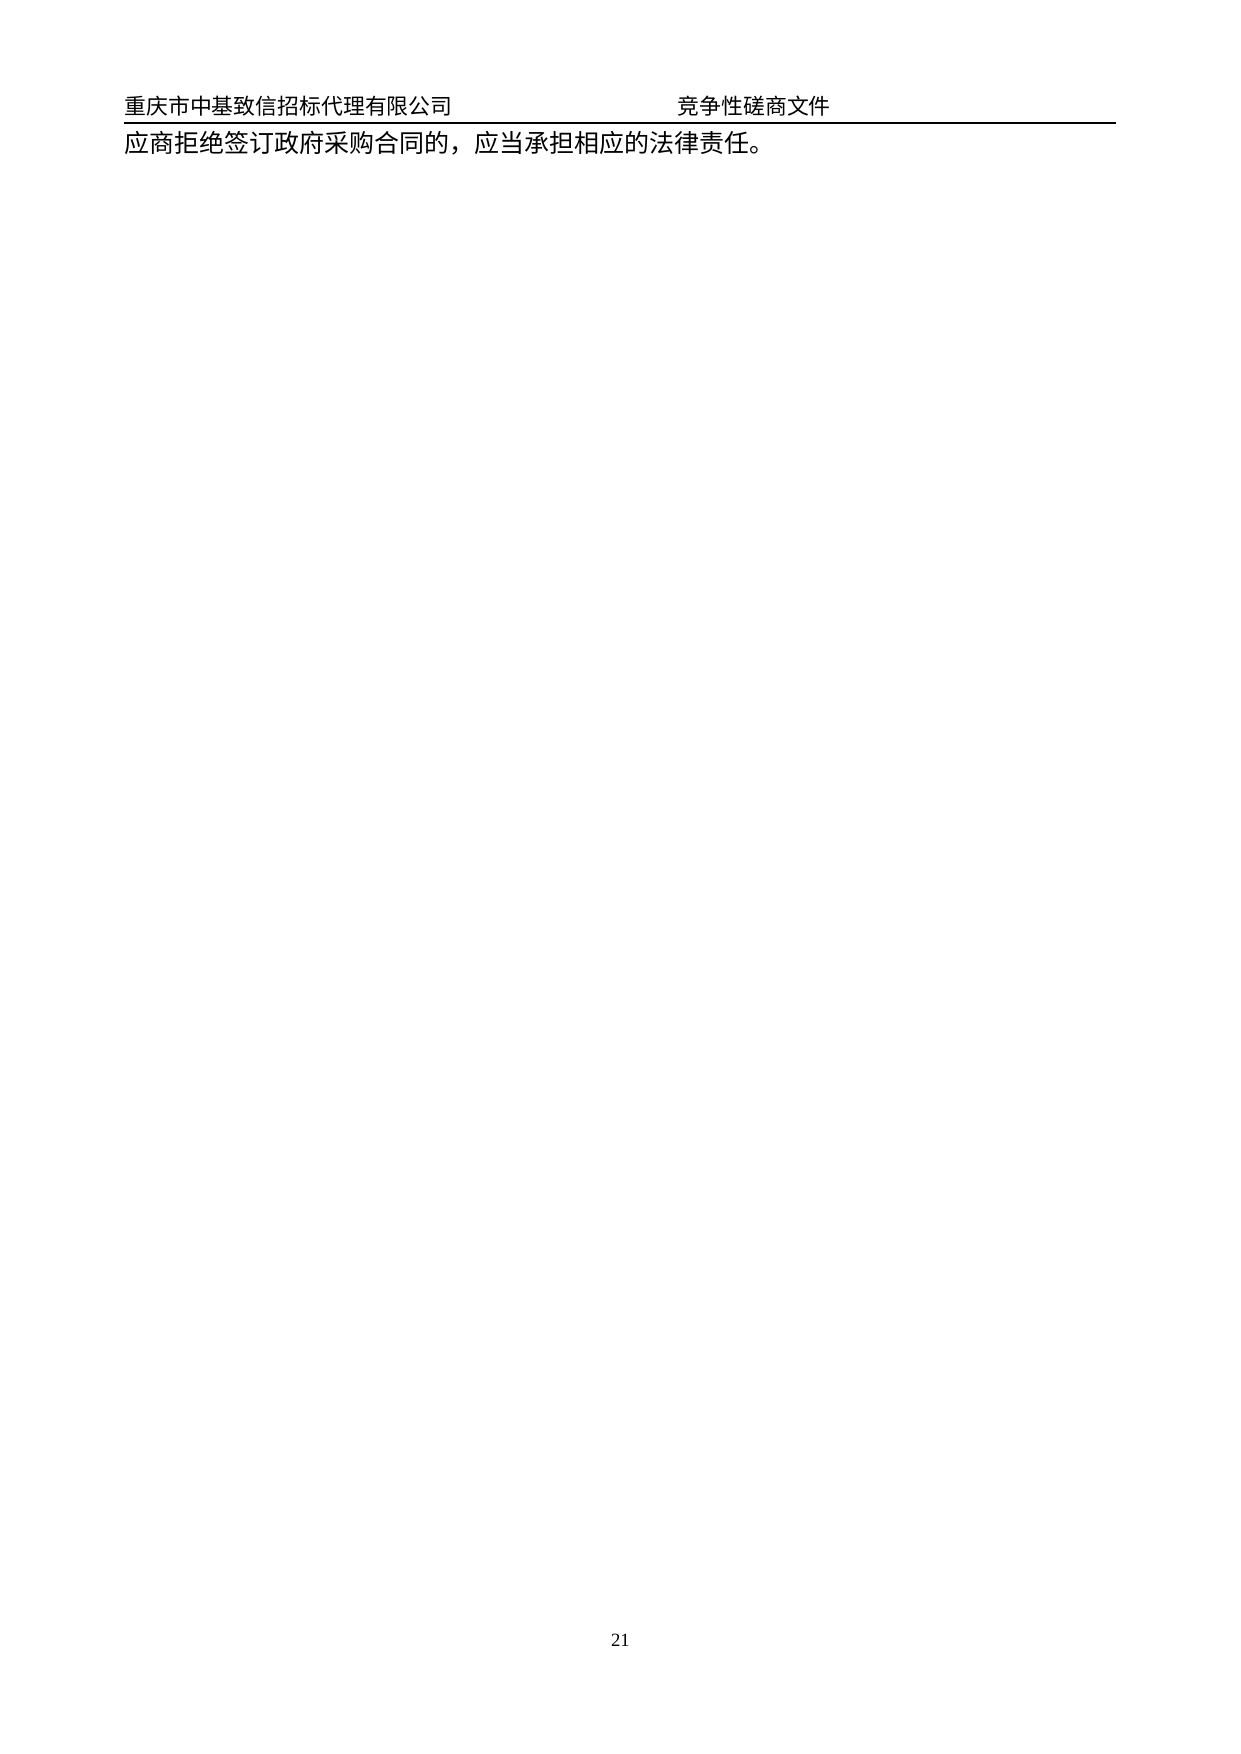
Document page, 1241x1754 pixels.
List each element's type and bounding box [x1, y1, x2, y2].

text [124, 124, 1116, 160]
